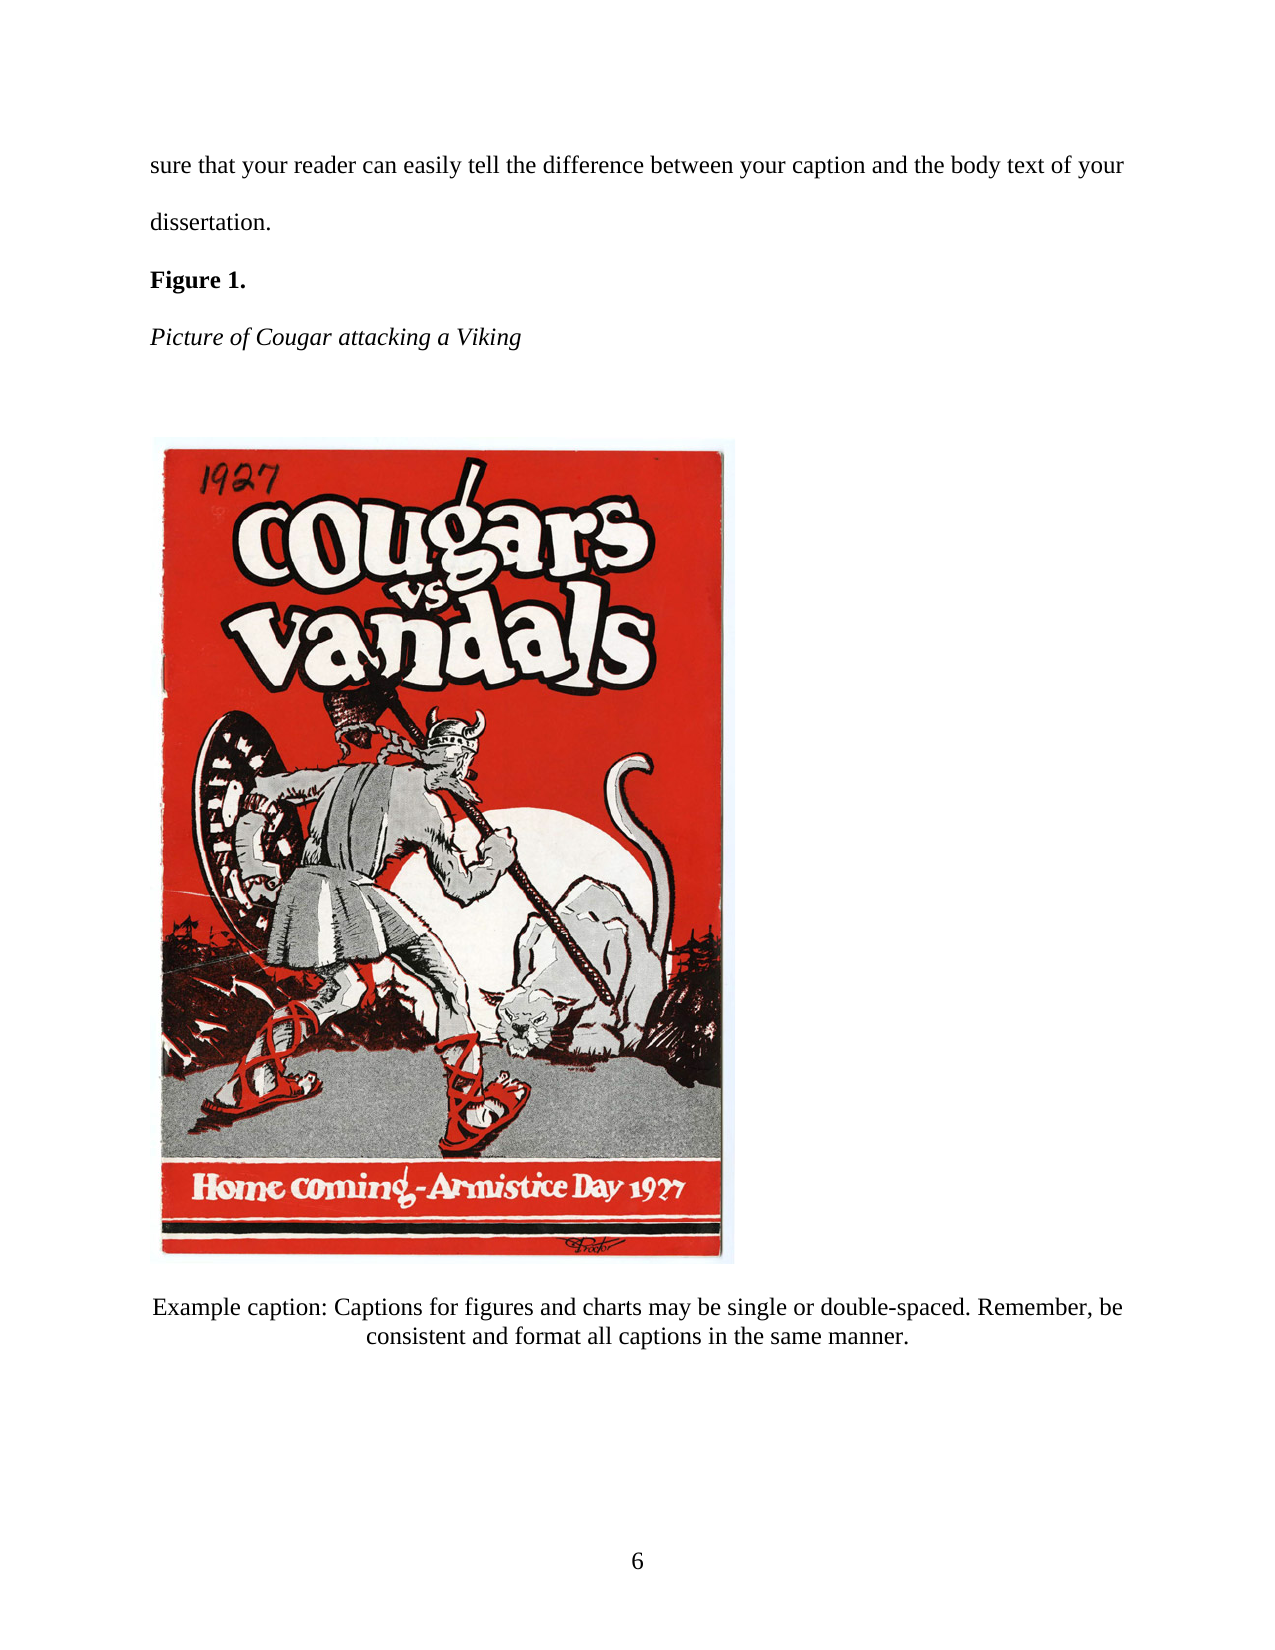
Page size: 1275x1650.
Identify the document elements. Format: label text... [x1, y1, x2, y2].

text Figure 1. [150, 265, 1125, 294]
picture [150, 437, 736, 1264]
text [150, 150, 1125, 236]
text Example caption: Captions for figures and charts may be single or double-spaced. Remember, be consistent and format all captions in the same manner. [150, 1292, 1125, 1350]
text Picture of Cougar attacking a Viking [150, 322, 1125, 351]
